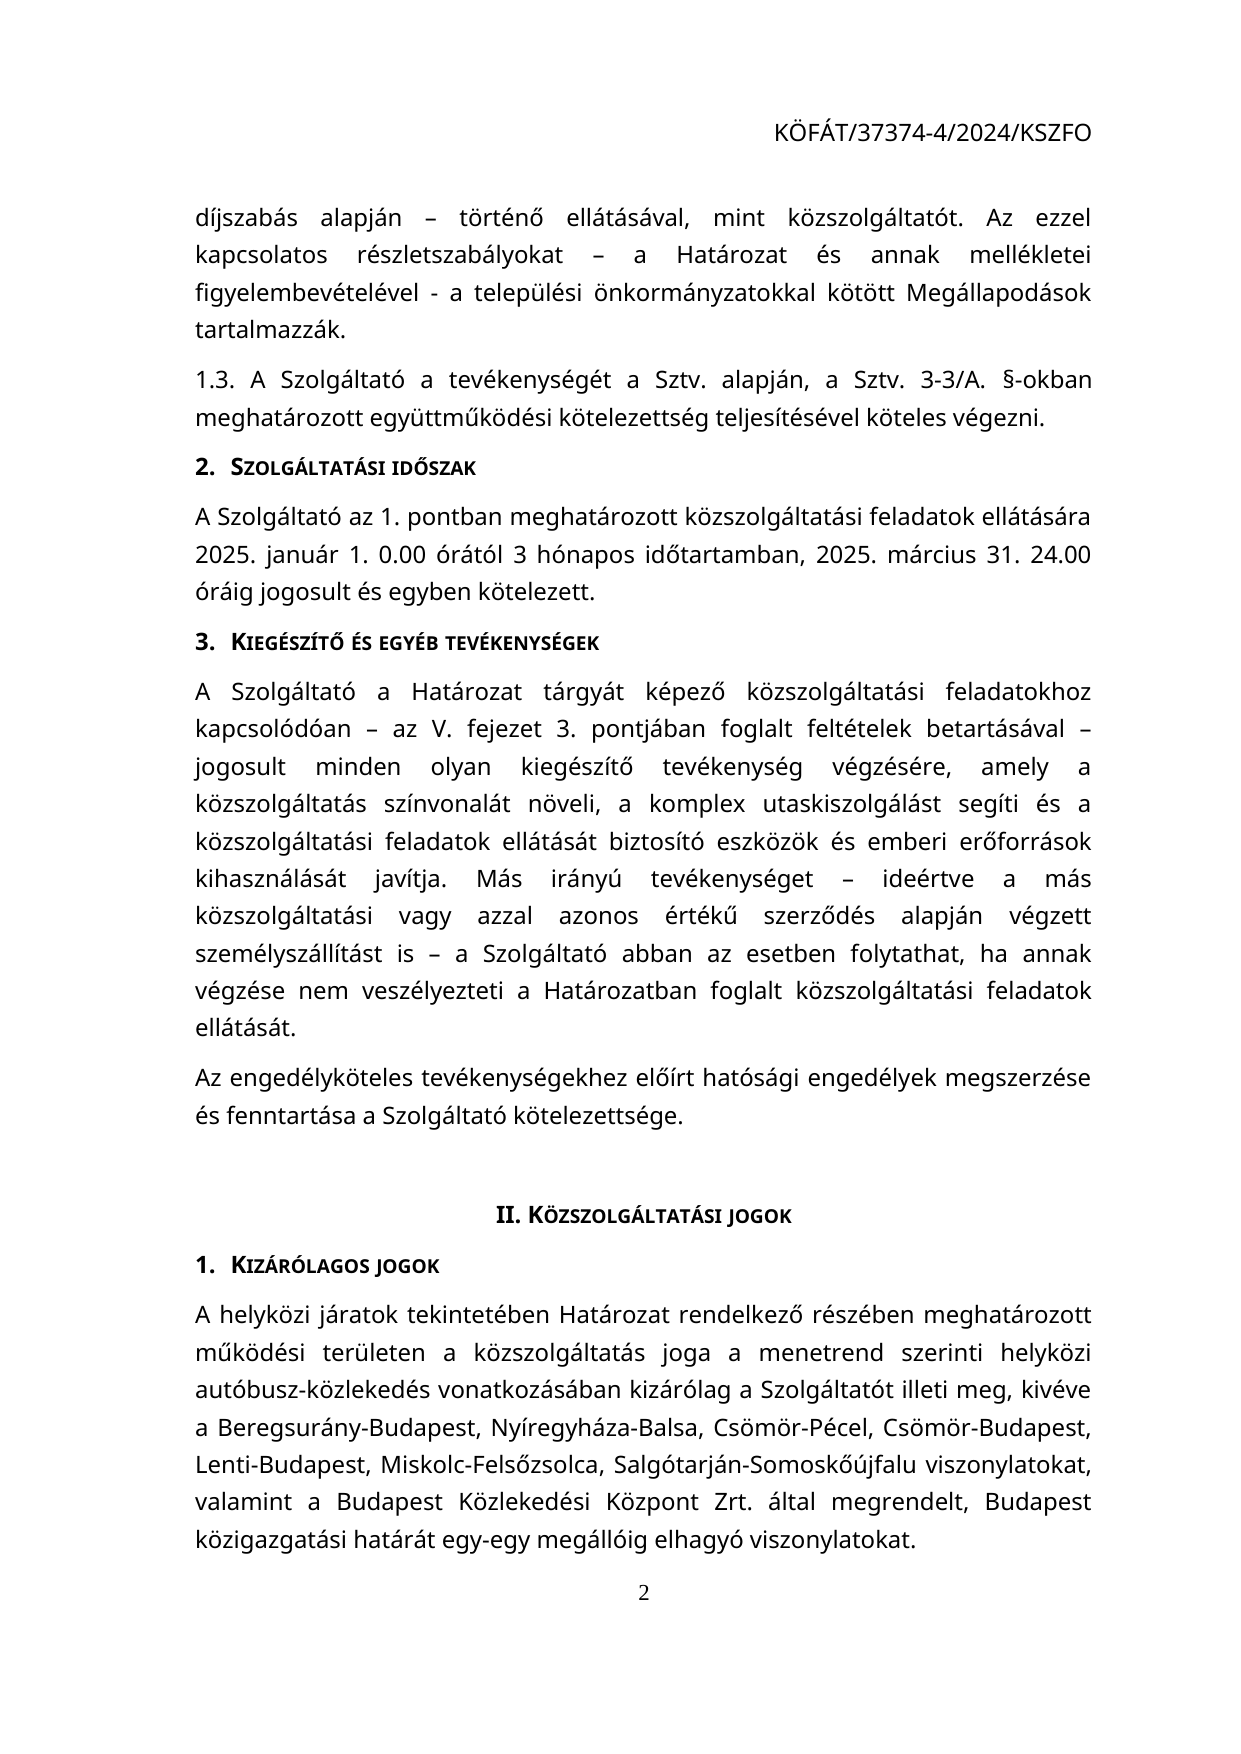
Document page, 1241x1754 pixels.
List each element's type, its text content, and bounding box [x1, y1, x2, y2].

text 3. Kiegészítő és egyéb tevékenységek [195, 625, 1092, 657]
text Az engedélyköteles tevékenységekhez előírt hatósági engedélyek megszerzése és fenntartása a Szolgáltató kötelezettsége. [195, 1061, 1092, 1131]
text 2. Szolgáltatási időszak [195, 450, 1092, 483]
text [195, 201, 1092, 346]
text II. Közszolgáltatási jogok [195, 1198, 1092, 1231]
text A Szolgáltató a Határozat tárgyát képező közszolgáltatási feladatokhoz kapcsolódóan – az V. fejezet 3. pontjában foglalt feltételek betartásával – jogosult minden olyan kiegészítő tevékenység végzésére, amely a közszolgáltatás színvonalát növeli, a komplex utaskiszolgálást segíti és a közszolgáltatási feladatok ellátását biztosító eszközök és emberi erőforrások kihasználását javítja. Más irányú tevékenységet – ideértve a más közszolgáltatási vagy azzal azonos értékű szerződés alapján végzett személyszállítást is – a Szolgáltató abban az esetben folytathat, ha annak végzése nem veszélyezteti a Határozatban foglalt közszolgáltatási feladatok ellátását. [195, 675, 1092, 1044]
text A Szolgáltató az 1. pontban meghatározott közszolgáltatási feladatok ellátására 2025. január 1. 0.00 órától 3 hónapos időtartamban, 2025. március 31. 24.00 óráig jogosult és egyben kötelezett. [195, 500, 1092, 607]
text 1. Kizárólagos jogok [195, 1248, 1092, 1281]
text 1.3. A Szolgáltató a tevékenységét a Sztv. alapján, a Sztv. 3-3/A. §-okban meghatározott együttműködési kötelezettség teljesítésével köteles végezni. [195, 363, 1092, 433]
text A helyközi járatok tekintetében Határozat rendelkező részében meghatározott működési területen a közszolgáltatás joga a menetrend szerinti helyközi autóbusz-közlekedés vonatkozásában kizárólag a Szolgáltatót illeti meg, kivéve a Beregsurány-Budapest, Nyíregyháza-Balsa, Csömör-Pécel, Csömör-Budapest, Lenti-Budapest, Miskolc-Felsőzsolca, Salgótarján-Somoskőújfalu viszonylatokat, valamint a Budapest Közlekedési Központ Zrt. által megrendelt, Budapest közigazgatási határát egy-egy megállóig elhagyó viszonylatokat. [195, 1298, 1092, 1555]
